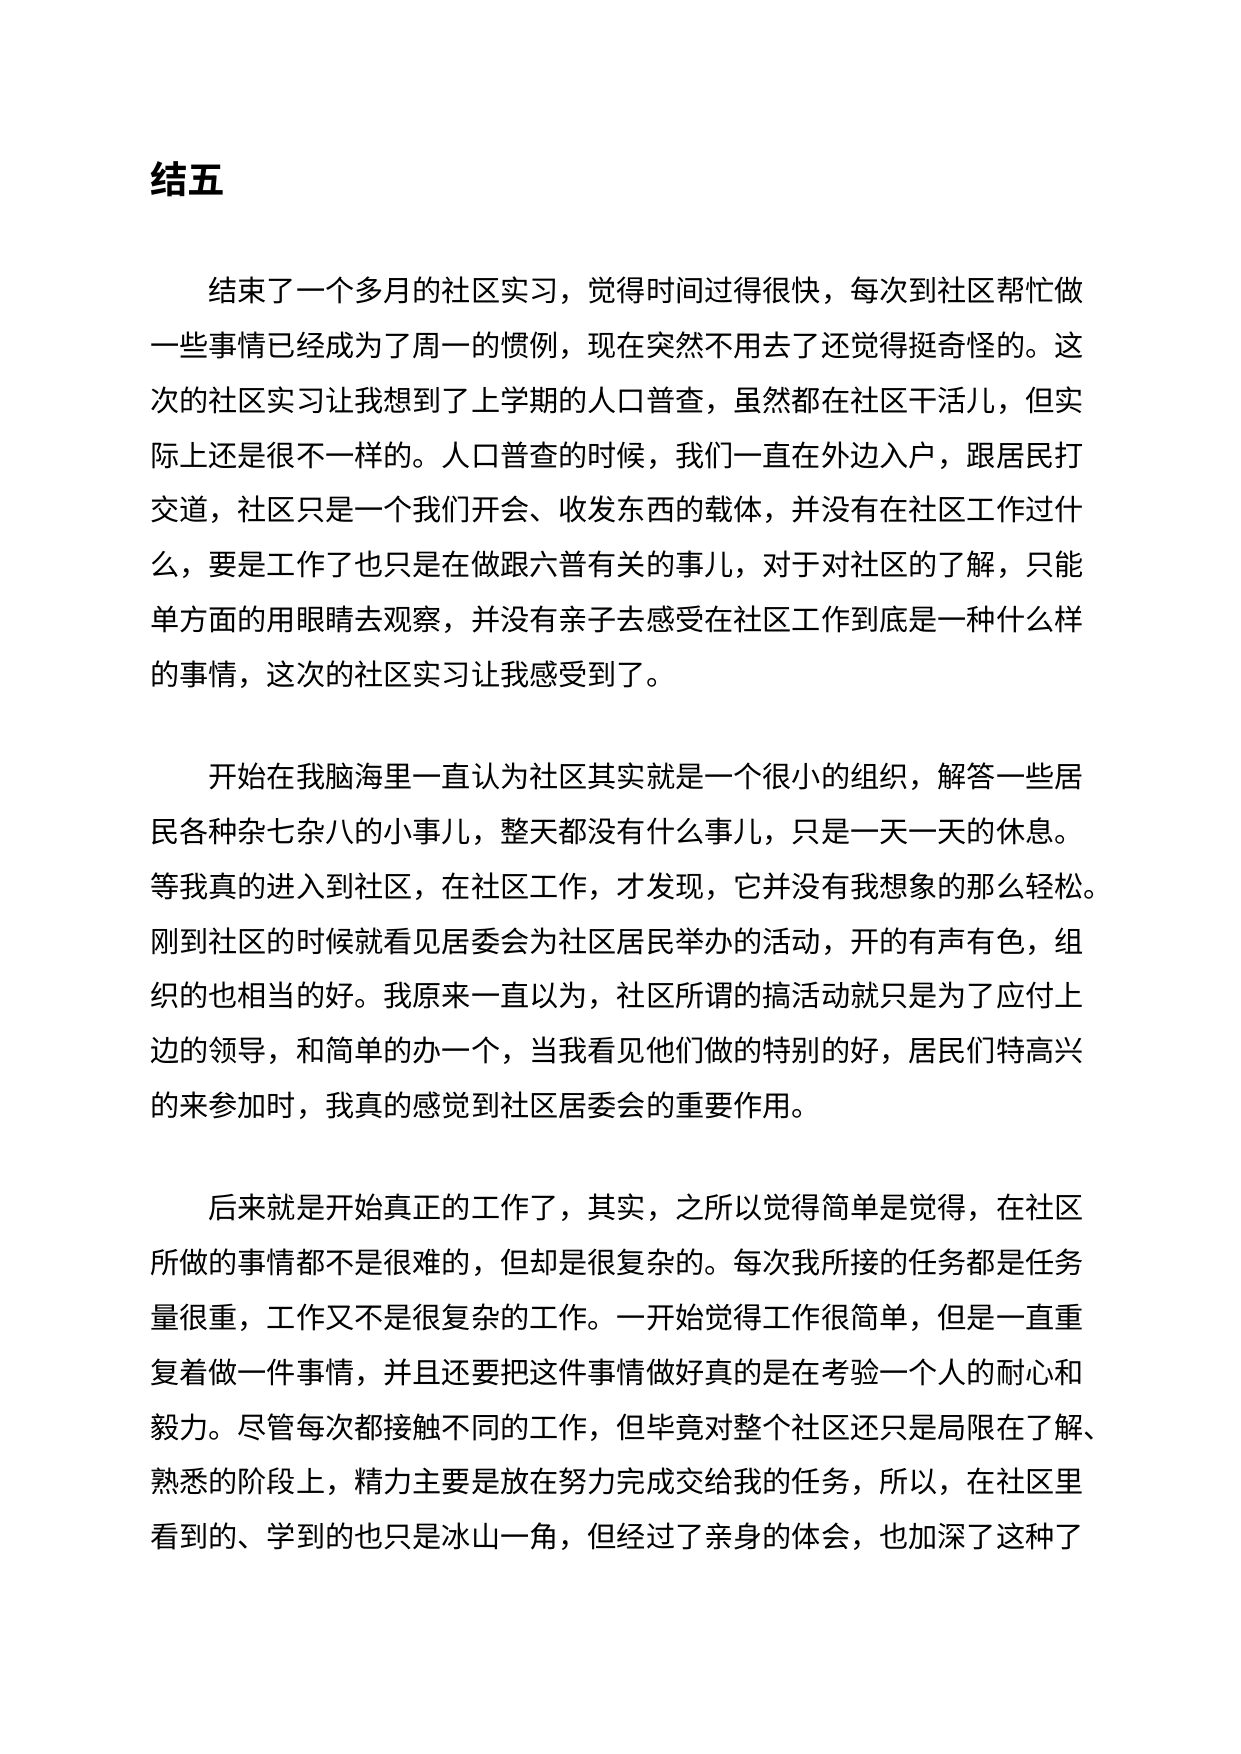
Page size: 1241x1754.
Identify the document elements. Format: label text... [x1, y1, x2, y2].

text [150, 1184, 1090, 1556]
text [150, 150, 1090, 204]
text 开始在我脑海里一直认为社区其实就是一个很小的组织，解答一些居民各种杂七杂八的小事儿，整天都没有什么事儿，只是一天一天的休息。等我真的进入到社区，在社区工作，才发现，它并没有我想象的那么轻松。刚到社区的时候就看见居委会为社区居民举办的活动，开的有声有色，组织的也相当的好。我原来一直以为，社区所谓的搞活动就只是为了应付上边的领导，和简单的办一个，当我看见他们做的特别的好，居民们特高兴的来参加时，我真的感觉到社区居委会的重要作用。 [150, 753, 1090, 1125]
text 结束了一个多月的社区实习，觉得时间过得很快，每次到社区帮忙做一些事情已经成为了周一的惯例，现在突然不用去了还觉得挺奇怪的。这次的社区实习让我想到了上学期的人口普查，虽然都在社区干活儿，但实际上还是很不一样的。人口普查的时候，我们一直在外边入户，跟居民打交道，社区只是一个我们开会、收发东西的载体，并没有在社区工作过什么，要是工作了也只是在做跟六普有关的事儿，对于对社区的了解，只能单方面的用眼睛去观察，并没有亲子去感受在社区工作到底是一种什么样的事情，这次的社区实习让我感受到了。 [150, 267, 1090, 694]
